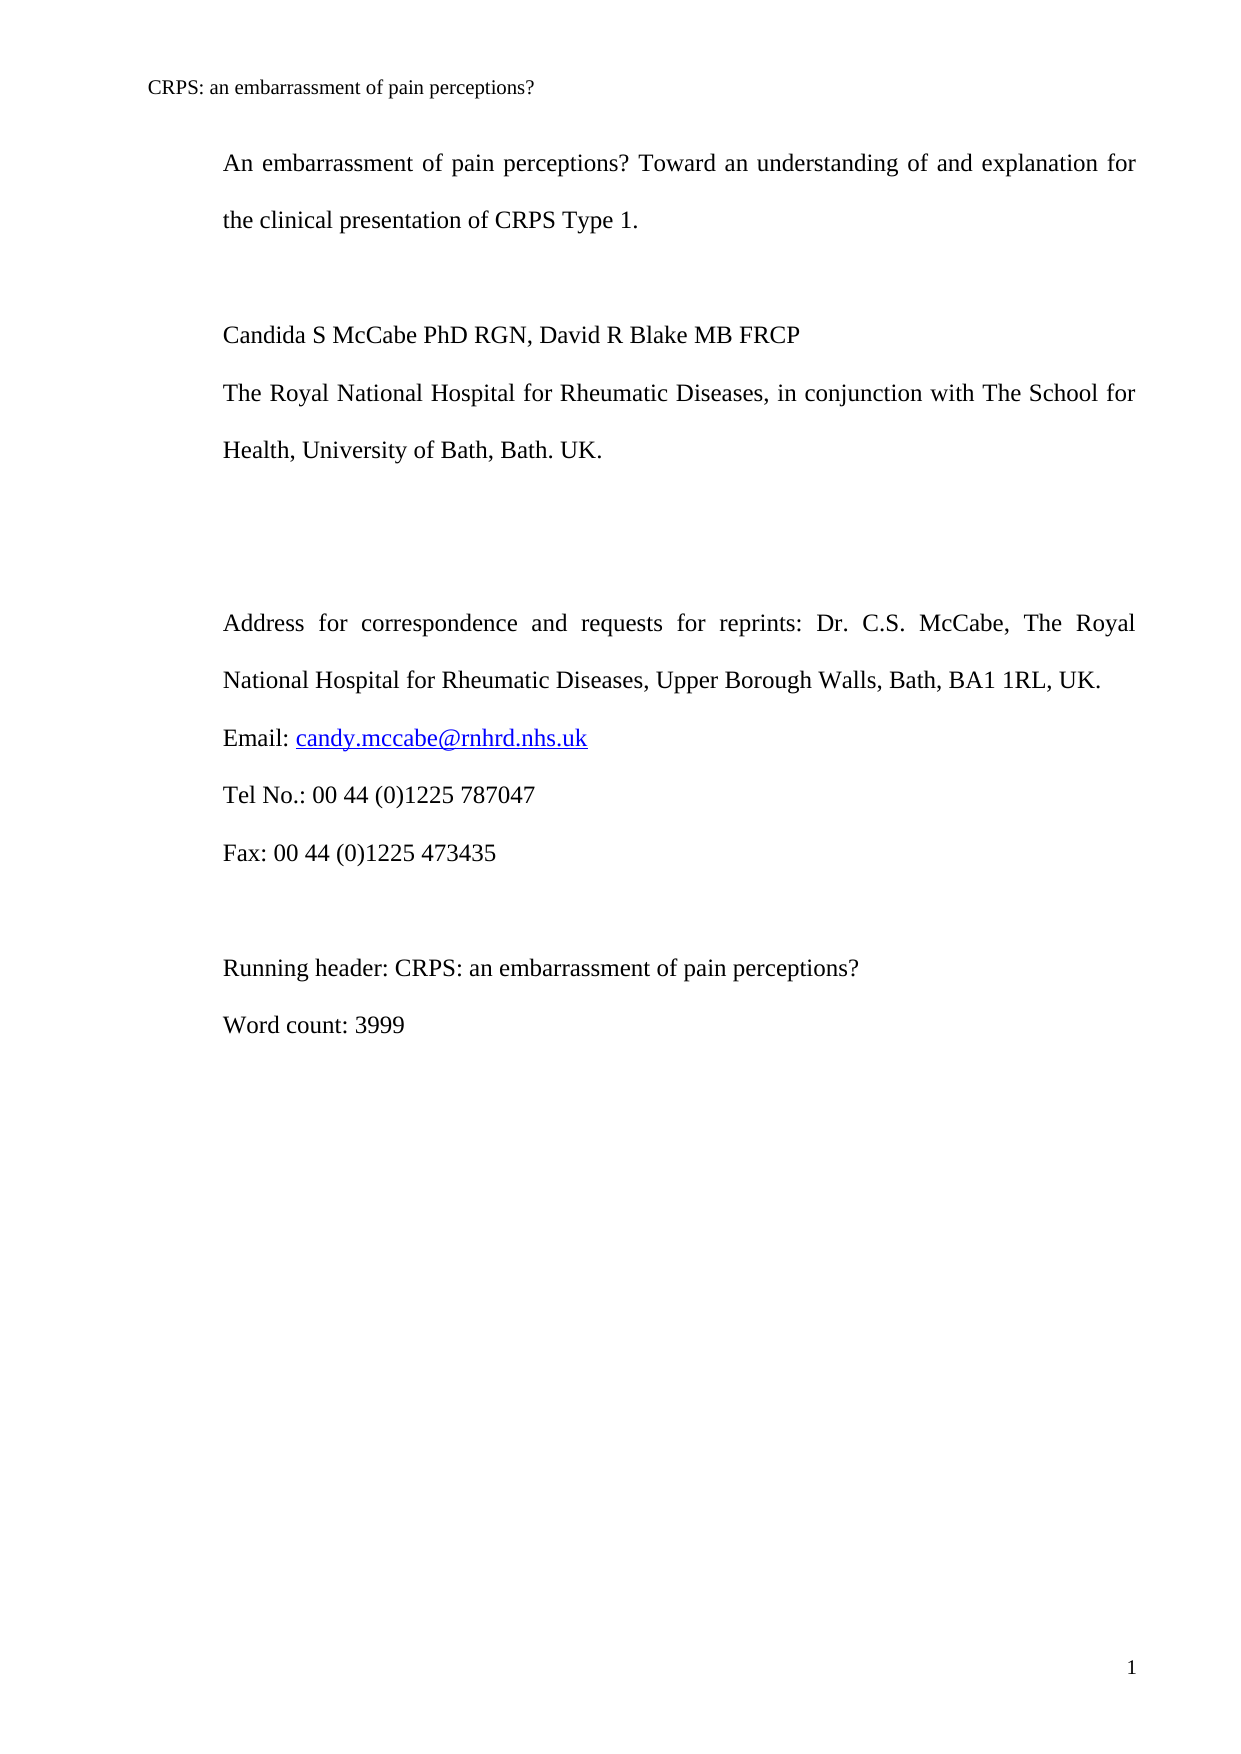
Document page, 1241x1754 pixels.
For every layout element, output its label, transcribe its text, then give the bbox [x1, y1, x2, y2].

text Candida PhD RGN, David R Blake MB FRCP [148, 320, 1137, 349]
text Email: candy.mccabe@rnhrd.nhs.uk [148, 723, 1137, 751]
text Fax: 00 44 (0)1225 473435 [148, 838, 1137, 866]
text The for Rheumatic Diseases, in conjunction with The School for Health, of , . . [223, 378, 1137, 464]
text Running header: CRPS: an embarrassment of pain perceptions? [148, 953, 1137, 981]
text Word count: 3999 [148, 1010, 1137, 1039]
text Tel No.: 00 44 (0)1225 787047 [148, 780, 1137, 809]
text An embarrassment of pain perceptions? Toward an understanding of and explanation for the clinical presentation of CRPS Type 1. [223, 148, 1137, 234]
text Address for correspondence and requests for reprints: Dr. C.S. McCabe, The Royal National Hospital for Rheumatic Diseases, Upper Borough Walls, . [223, 608, 1137, 694]
